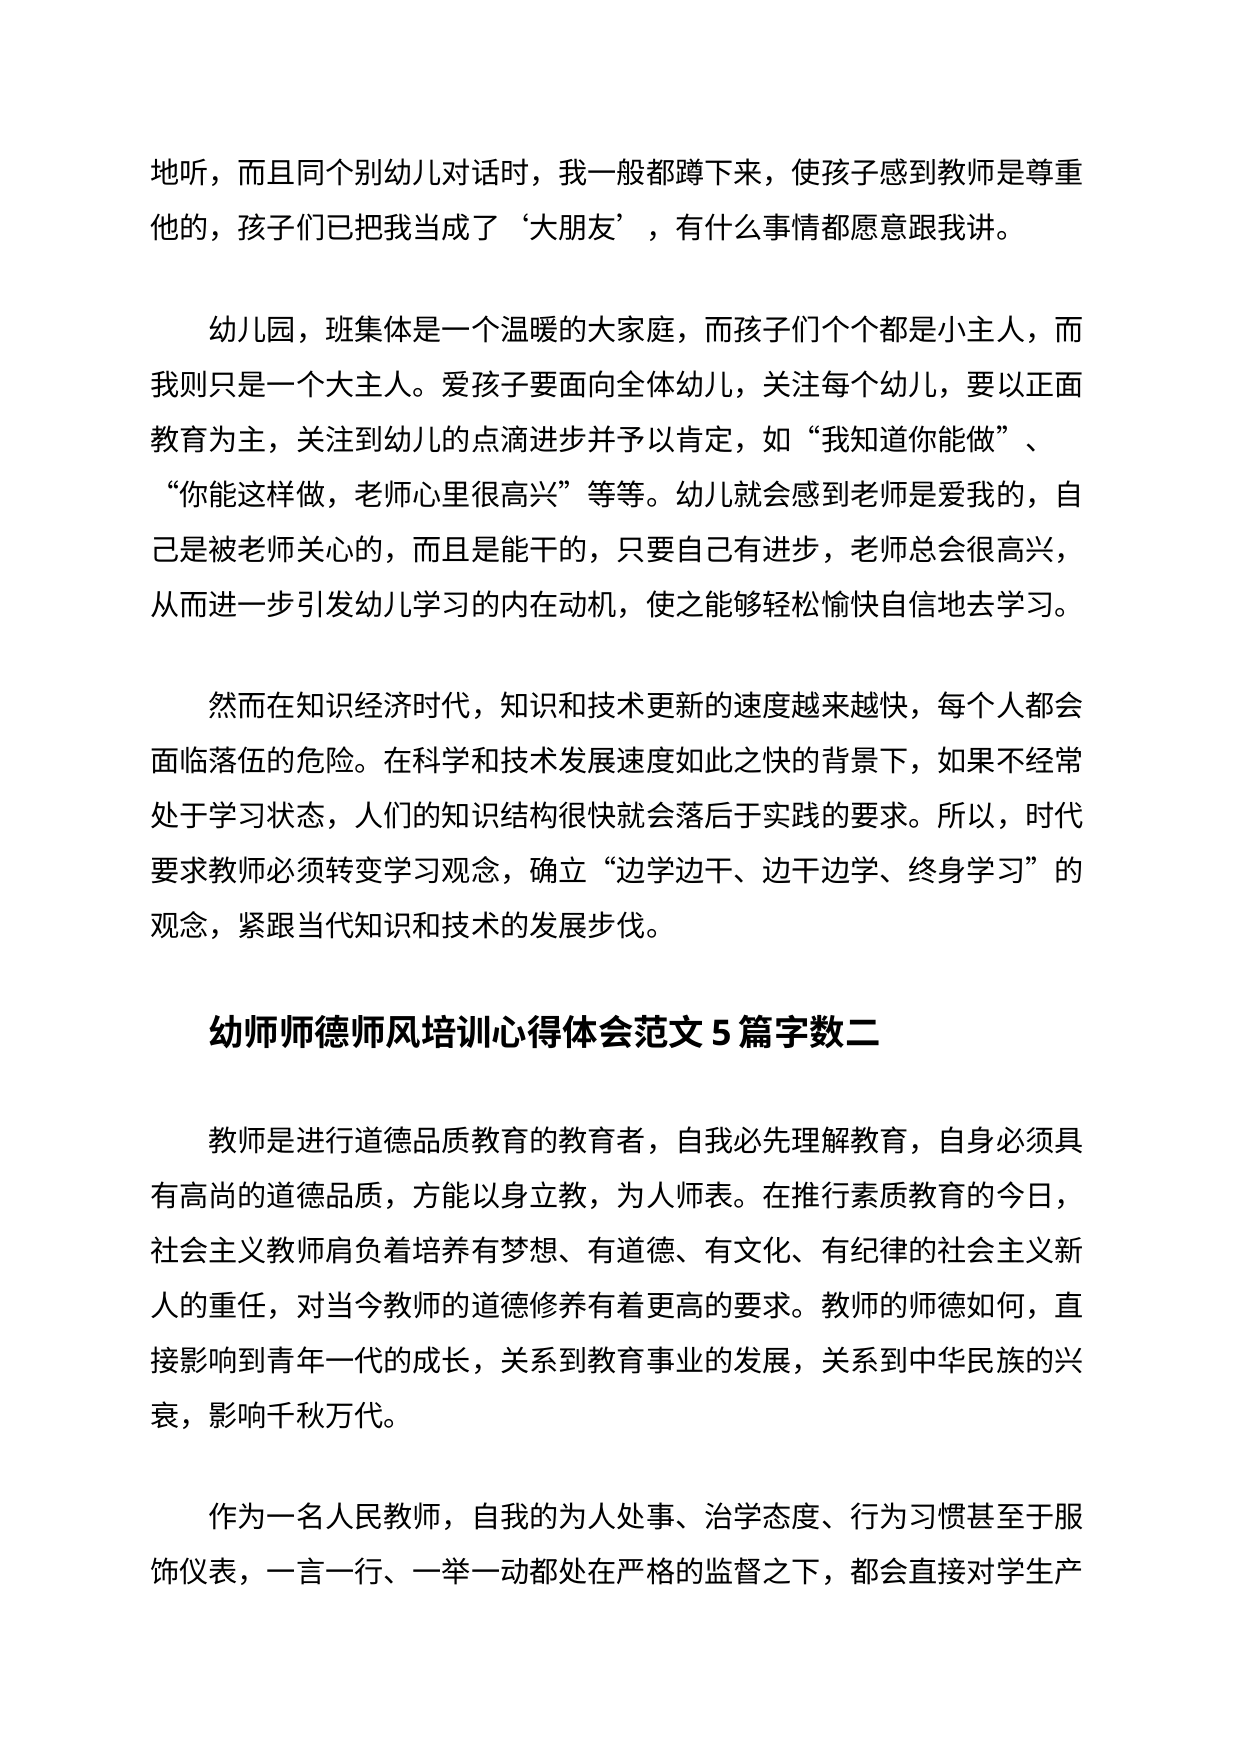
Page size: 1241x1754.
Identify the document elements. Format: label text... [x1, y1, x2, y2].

text 然而在知识经济时代，知识和技术更新的速度越来越快，每个人都会面临落伍的危险。在科学和技术发展速度如此之快的背景下，如果不经常处于学习状态，人们的知识结构很快就会落后于实践的要求。所以，时代要求教师必须转变学习观念，确立“边学边干、边干边学、终身学习”的观念，紧跟当代知识和技术的发展步伐。 [150, 683, 1090, 945]
text 幼儿园，班集体是一个温暖的大家庭，而孩子们个个都是小主人，而我则只是一个大主人。爱孩子要面向全体幼儿，关注每个幼儿，要以正面教育为主，关注到幼儿的点滴进步并予以肯定，如“我知道你能做”、“你能这样做，老师心里很高兴”等等。幼儿就会感到老师是爱我的，自己是被老师关心的，而且是能干的，只要自己有进步，老师总会很高兴，从而进一步引发幼儿学习的内在动机，使之能够轻松愉快自信地去学习。 [150, 307, 1090, 623]
text 教师是进行道德品质教育的教育者，自我必先理解教育，自身必须具有高尚的道德品质，方能以身立教，为人师表。在推行素质教育的今日，社会主义教师肩负着培养有梦想、有道德、有文化、有纪律的社会主义新人的重任，对当今教师的道德修养有着更高的要求。教师的师德如何，直接影响到青年一代的成长，关系到教育事业的发展，关系到中华民族的兴衰，影响千秋万代。 [150, 1118, 1090, 1434]
text 幼师师德师风培训心得体会范文5篇字数二 [150, 1004, 1090, 1056]
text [150, 1494, 1090, 1591]
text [150, 150, 1090, 247]
